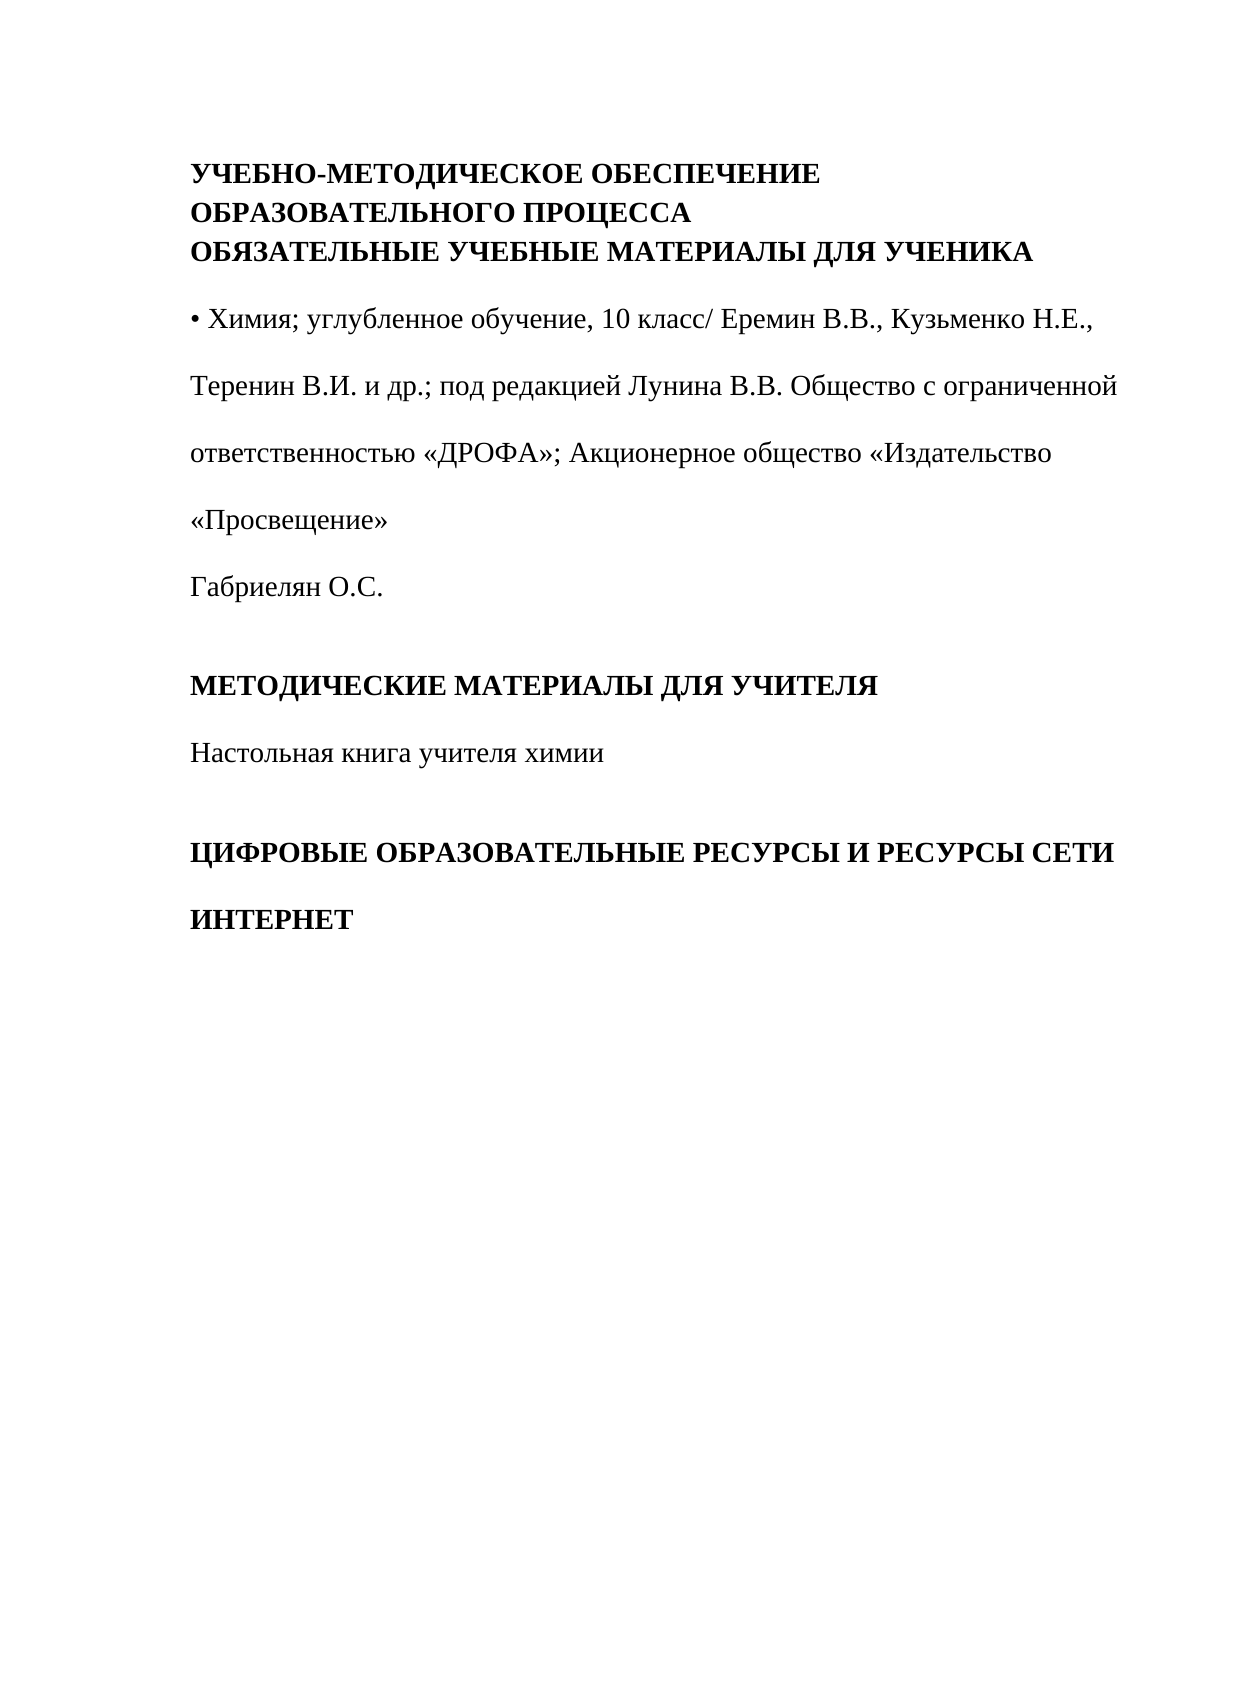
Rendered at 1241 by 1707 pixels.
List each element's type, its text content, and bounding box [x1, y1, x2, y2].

text • Химия; углубленное обучение, 10 класс/ Еремин В.В., Кузьменко Н.Е., Теренин В.И. и др.; под редакцией Лунина В.В. Общество с ограниченной ответственностью «ДРОФА»; Акционерное общество «Издательство «Просвещение» [190, 301, 1152, 536]
text УЧЕБНО-МЕТОДИЧЕСКОЕ ОБЕСПЕЧЕНИЕ ОБРАЗОВАТЕЛЬНОГО ПРОЦЕССА [190, 157, 1152, 229]
text Настольная книга учителя химии [190, 736, 1152, 769]
text ОБЯЗАТЕЛЬНЫЕ УЧЕБНЫЕ МАТЕРИАЛЫ ДЛЯ УЧЕНИКА [190, 234, 1152, 267]
text Габриелян О.С. [190, 569, 1152, 603]
text ЦИФРОВЫЕ ОБРАЗОВАТЕЛЬНЫЕ РЕСУРСЫ И РЕСУРСЫ СЕТИ ИНТЕРНЕТ [190, 835, 1152, 935]
text МЕТОДИЧЕСКИЕ МАТЕРИАЛЫ ДЛЯ УЧИТЕЛЯ [190, 668, 1152, 702]
